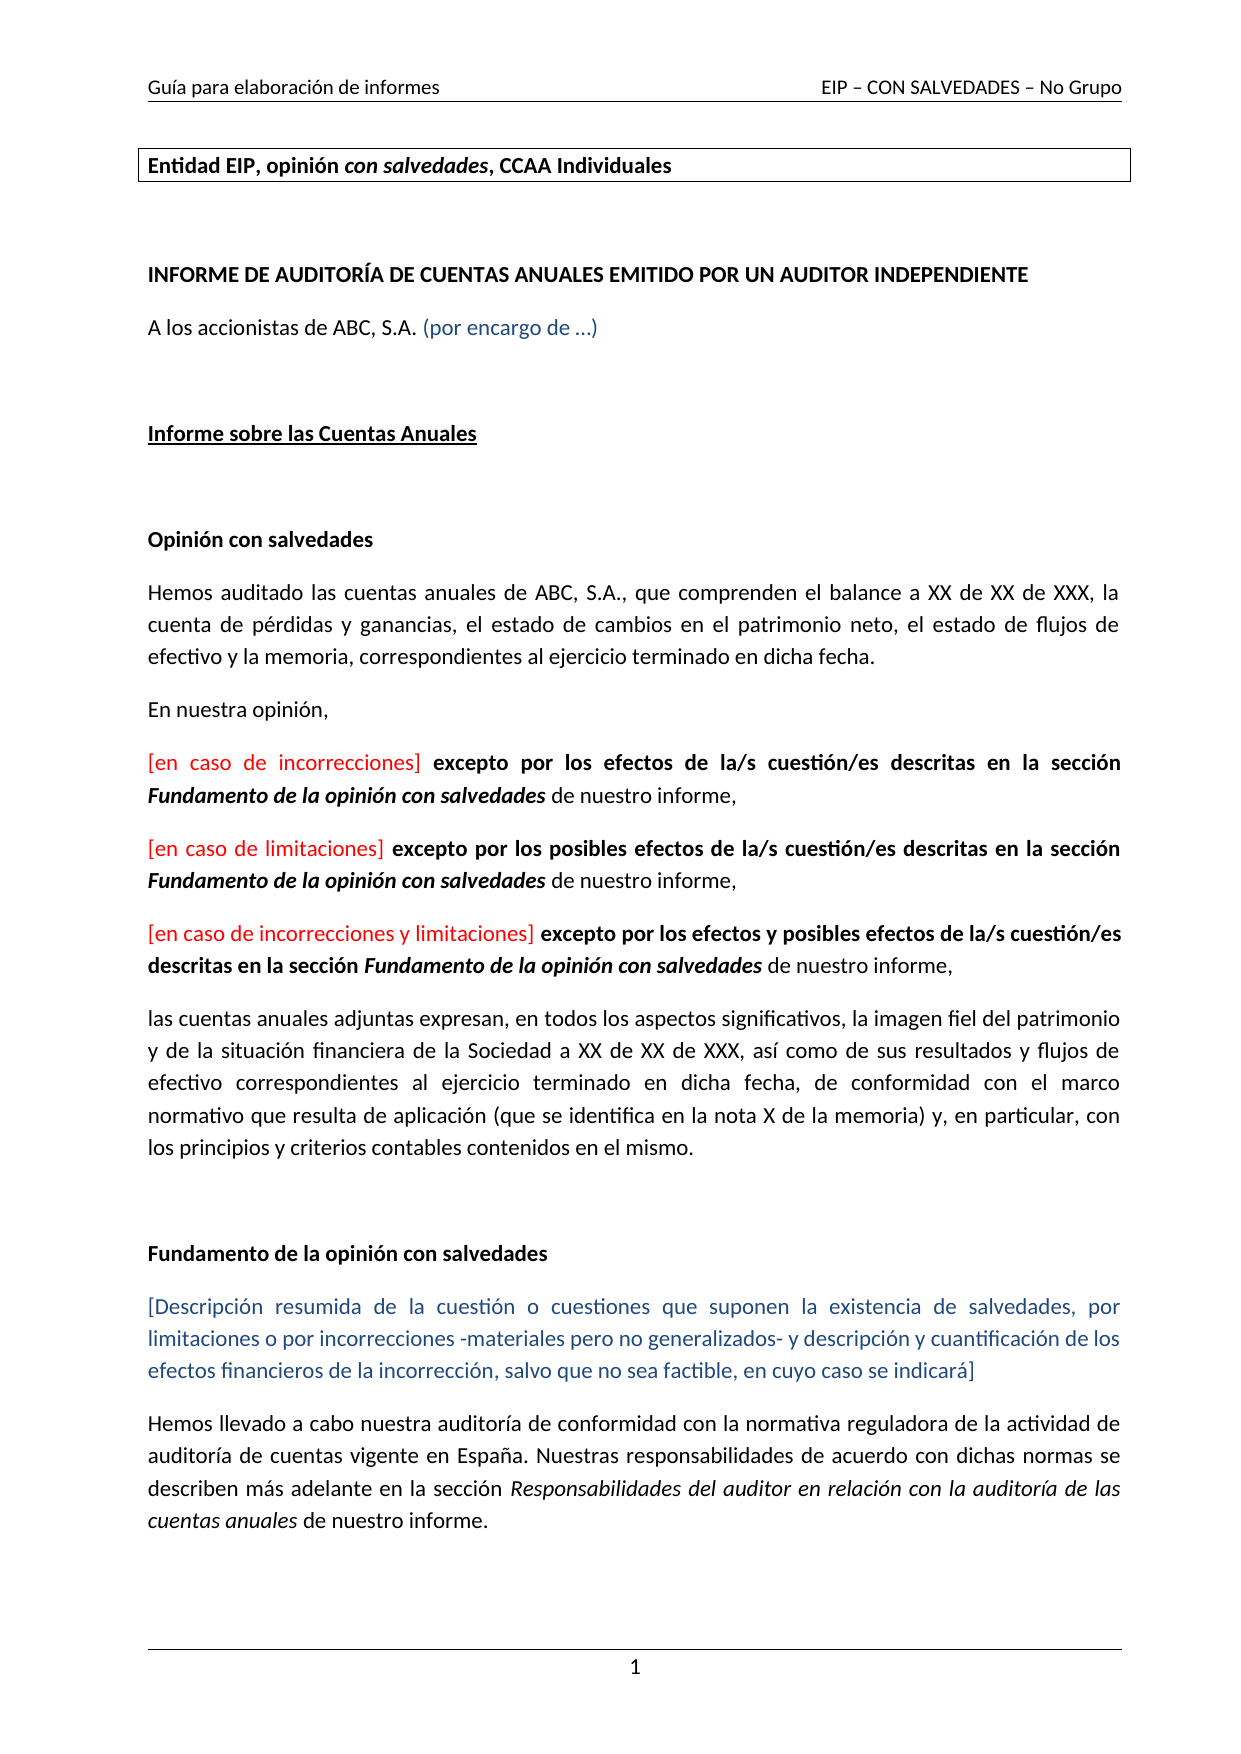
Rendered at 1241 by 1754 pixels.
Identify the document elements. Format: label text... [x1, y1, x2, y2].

text A los accionistas de ABC, S.A. (por encargo de …) [148, 313, 1122, 341]
text las cuentas anuales adjuntas expresan, en todos los aspectos significativos, la imagen fiel del patrimonio y de la situación financiera de la Sociedad a XX de XX de XXX, así como de sus resultados y flujos de efectivo correspondientes al ejercicio terminado en dicha fecha, de conformidad con el marco normativo que resulta de aplicación (que se identifica en la nota X de la memoria) y, en particular, con los principios y criterios contables contenidos en el mismo. [148, 1004, 1122, 1161]
text INFORME DE AUDITORÍA DE CUENTAS ANUALES EMITIDO POR UN AUDITOR INDEPENDIENTE [148, 260, 1122, 288]
text En nuestra opinión, [148, 696, 1122, 723]
text [en caso de limitaciones] excepto por los posibles efectos de la/s cuestión/es descritas en la sección Fundamento de la opinión con salvedades de nuestro informe, [148, 834, 1122, 894]
text Hemos llevado a cabo nuestra auditoría de conformidad con la normativa reguladora de la actividad de auditoría de cuentas vigente en España. Nuestras responsabilidades de acuerdo con dichas normas se describen más adelante en la sección Responsabilidades del auditor en relación con la auditoría de las cuentas anuales de nuestro informe. [148, 1409, 1122, 1534]
text Entidad EIP, opinión con salvedades, CCAA Individuales [139, 149, 1130, 181]
text Opinión con salvedades [148, 525, 1122, 553]
text Informe sobre las Cuentas Anuales [148, 419, 1122, 447]
text Fundamento de la opinión con salvedades [148, 1239, 1122, 1267]
text [en caso de incorrecciones] excepto por los efectos de la/s cuestión/es descritas en la sección Fundamento de la opinión con salvedades de nuestro informe, [148, 748, 1122, 809]
text [en caso de incorrecciones y limitaciones] excepto por los efectos y posibles efectos de la/s cuestión/es descritas en la sección Fundamento de la opinión con salvedades de nuestro informe, [148, 919, 1122, 979]
text [Descripción resumida de la cuestión o cuestiones que suponen la existencia de salvedades, por limitaciones o por incorrecciones -materiales pero no generalizados- y descripción y cuantificación de los efectos financieros de la incorrección, salvo que no sea factible, en cuyo caso se indicará] [148, 1292, 1122, 1384]
text Hemos auditado las cuentas anuales de ABC, S.A., que comprenden el balance a XX de XX de XXX, la cuenta de pérdidas y ganancias, el estado de cambios en el patrimonio neto, el estado de flujos de efectivo y la memoria, correspondientes al ejercicio terminado en dicha fecha. [148, 578, 1122, 671]
